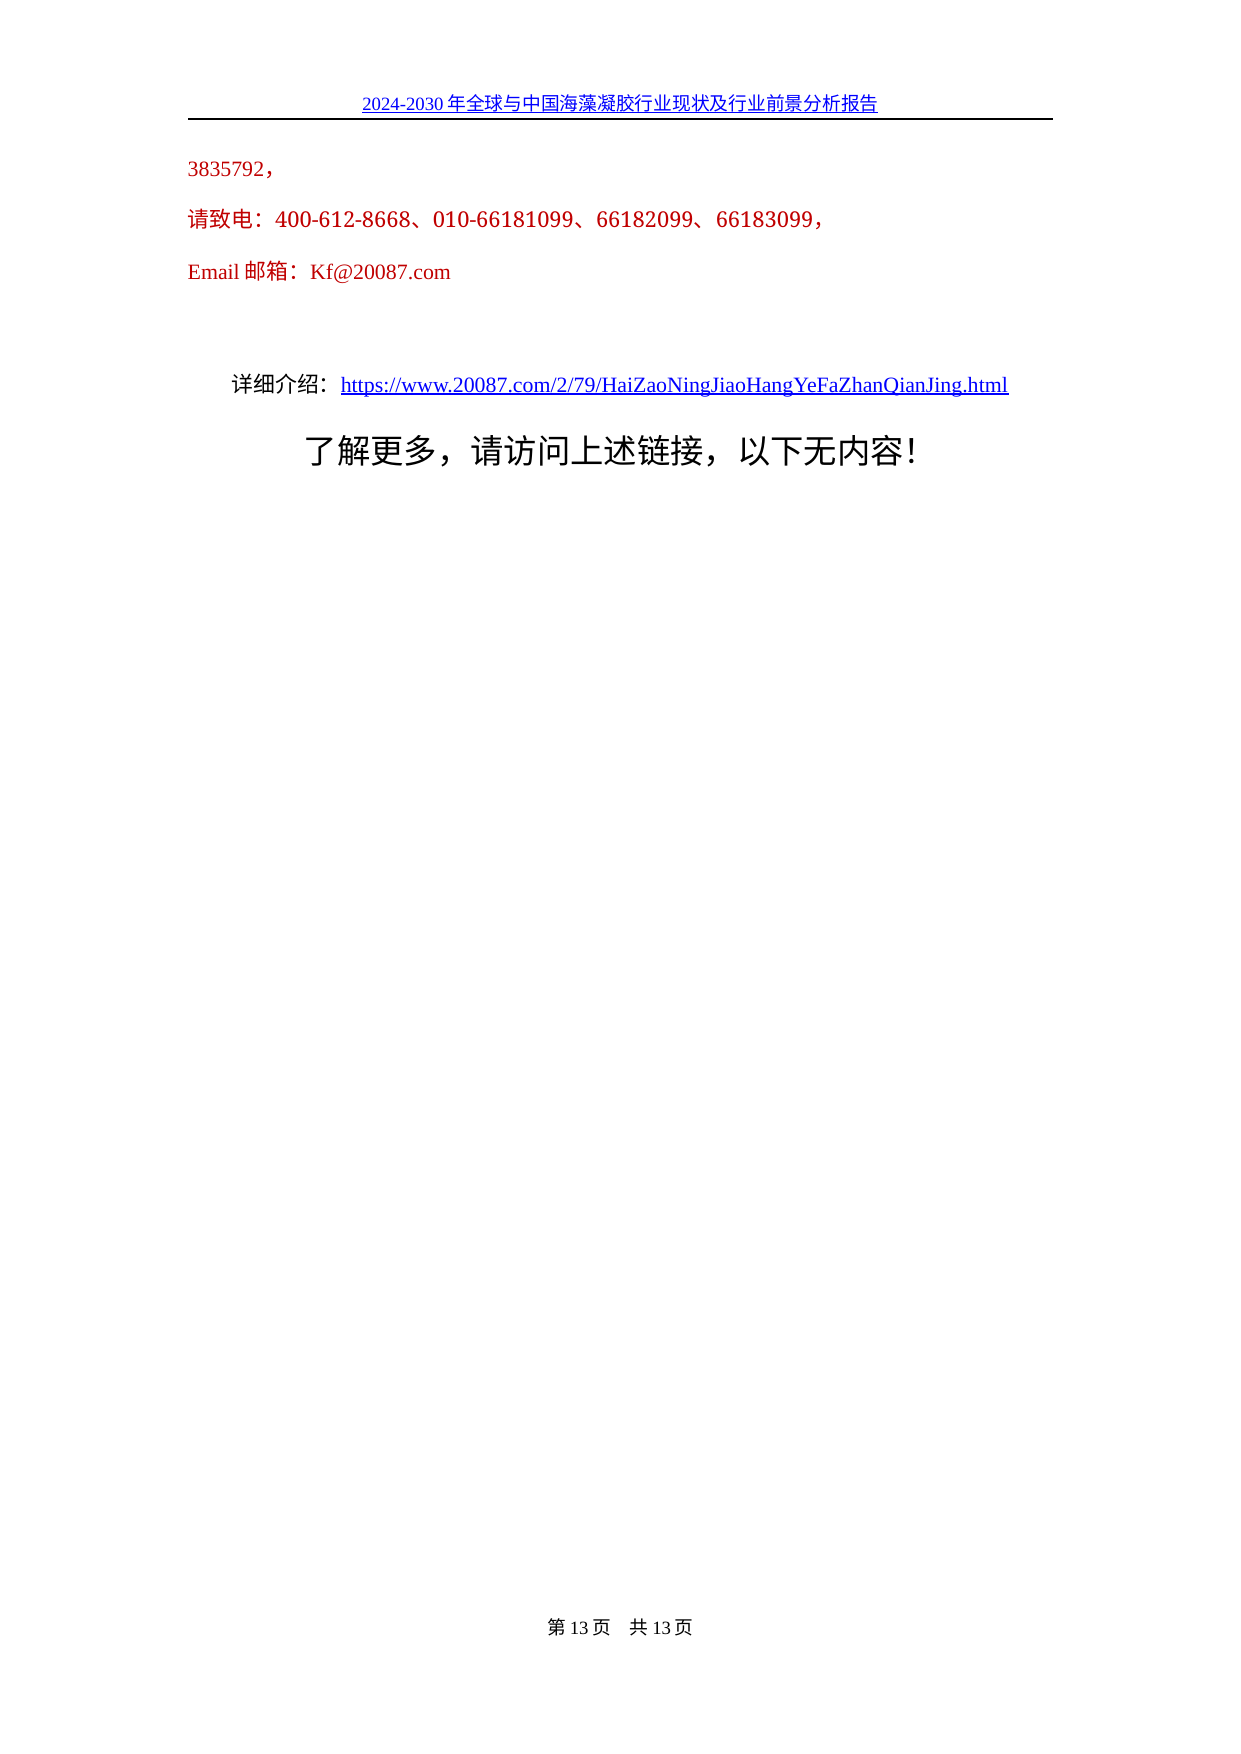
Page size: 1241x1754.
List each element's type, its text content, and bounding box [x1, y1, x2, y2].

title 了解更多，请访问上述链接，以下无内容！ [187, 416, 1053, 481]
text Email邮箱：Kf@20087.com [187, 253, 1053, 286]
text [187, 150, 1053, 183]
text 请致电：400-612-8668、010-66181099、66182099、66183099， [187, 202, 1053, 234]
text 详细介绍：https://www.20087.com/2/79/HaiZaoNingJiaoHangYeFaZhanQianJing.html [187, 366, 1053, 399]
